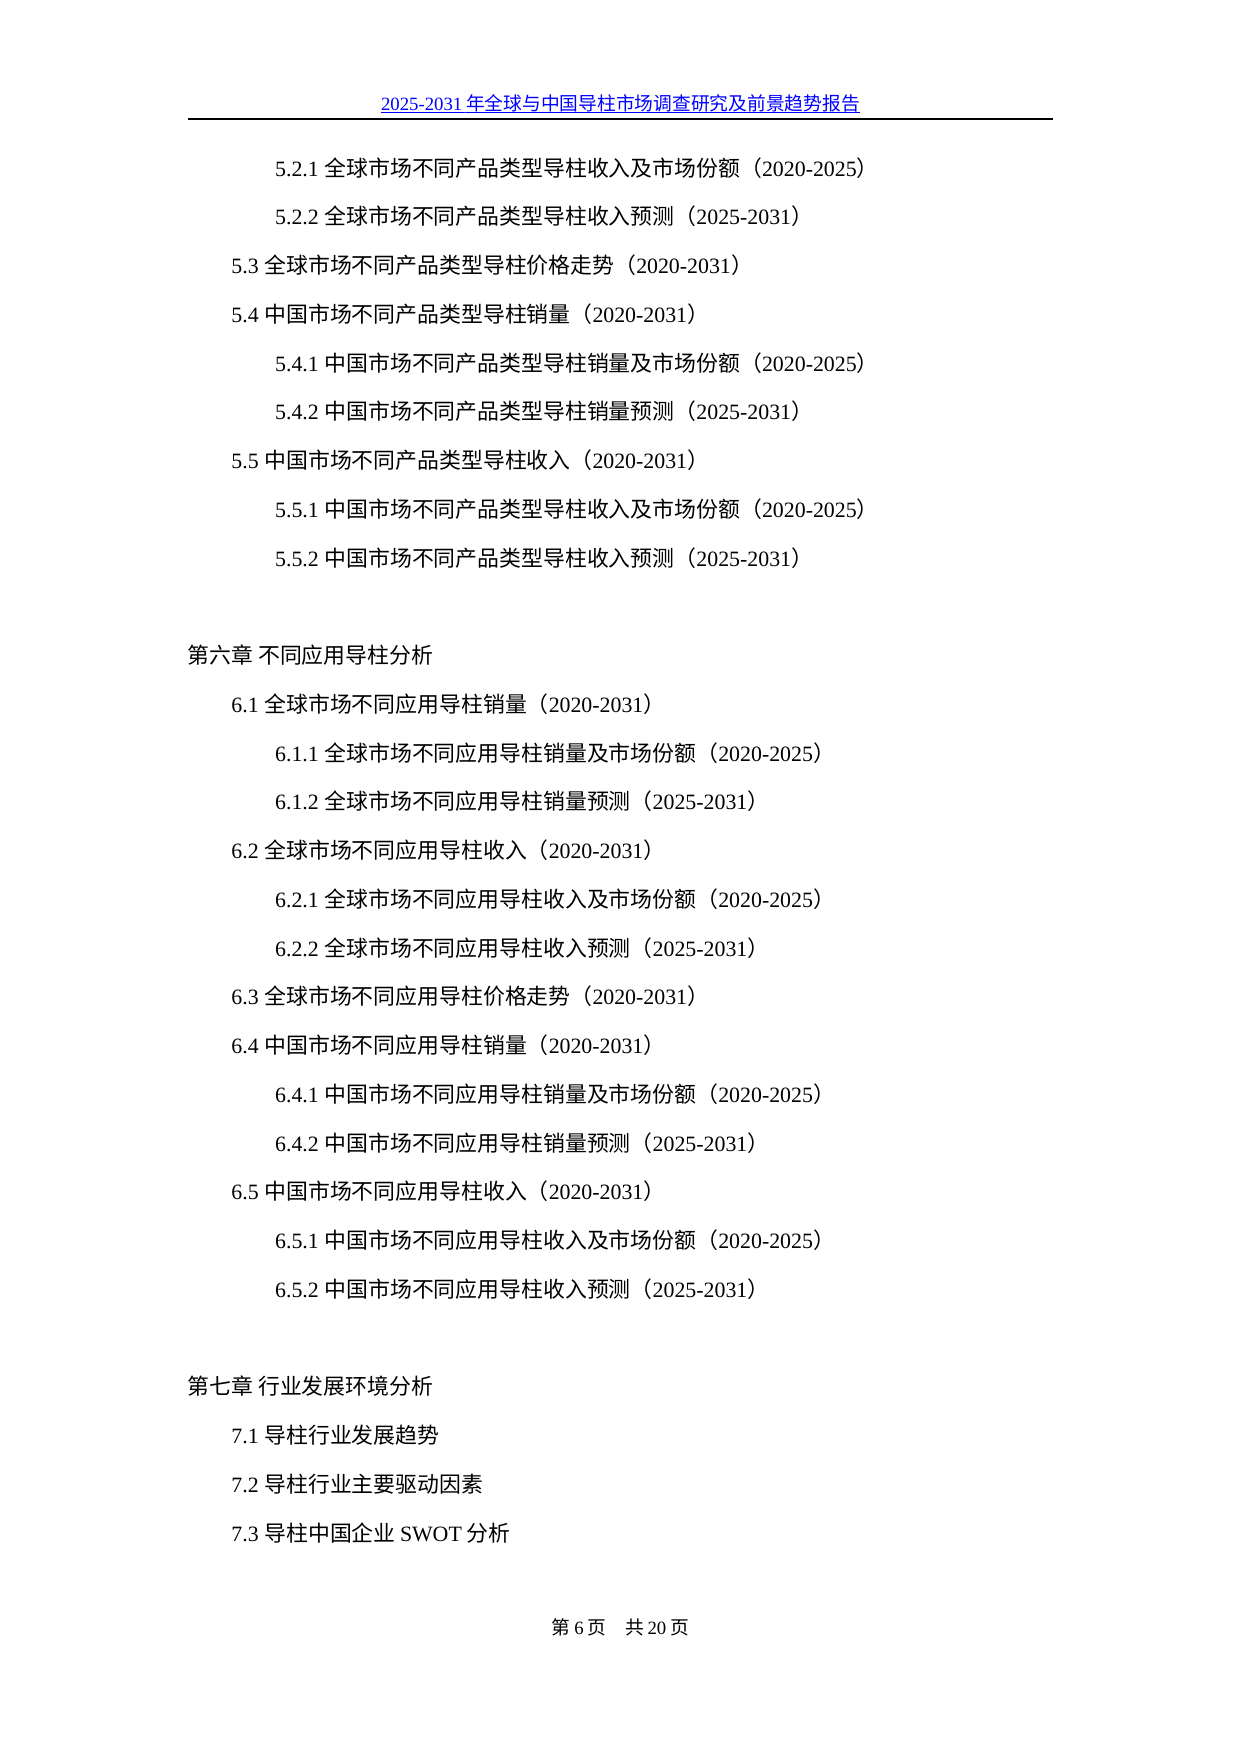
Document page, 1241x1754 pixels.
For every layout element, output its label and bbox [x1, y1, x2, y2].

text [187, 150, 1053, 1548]
